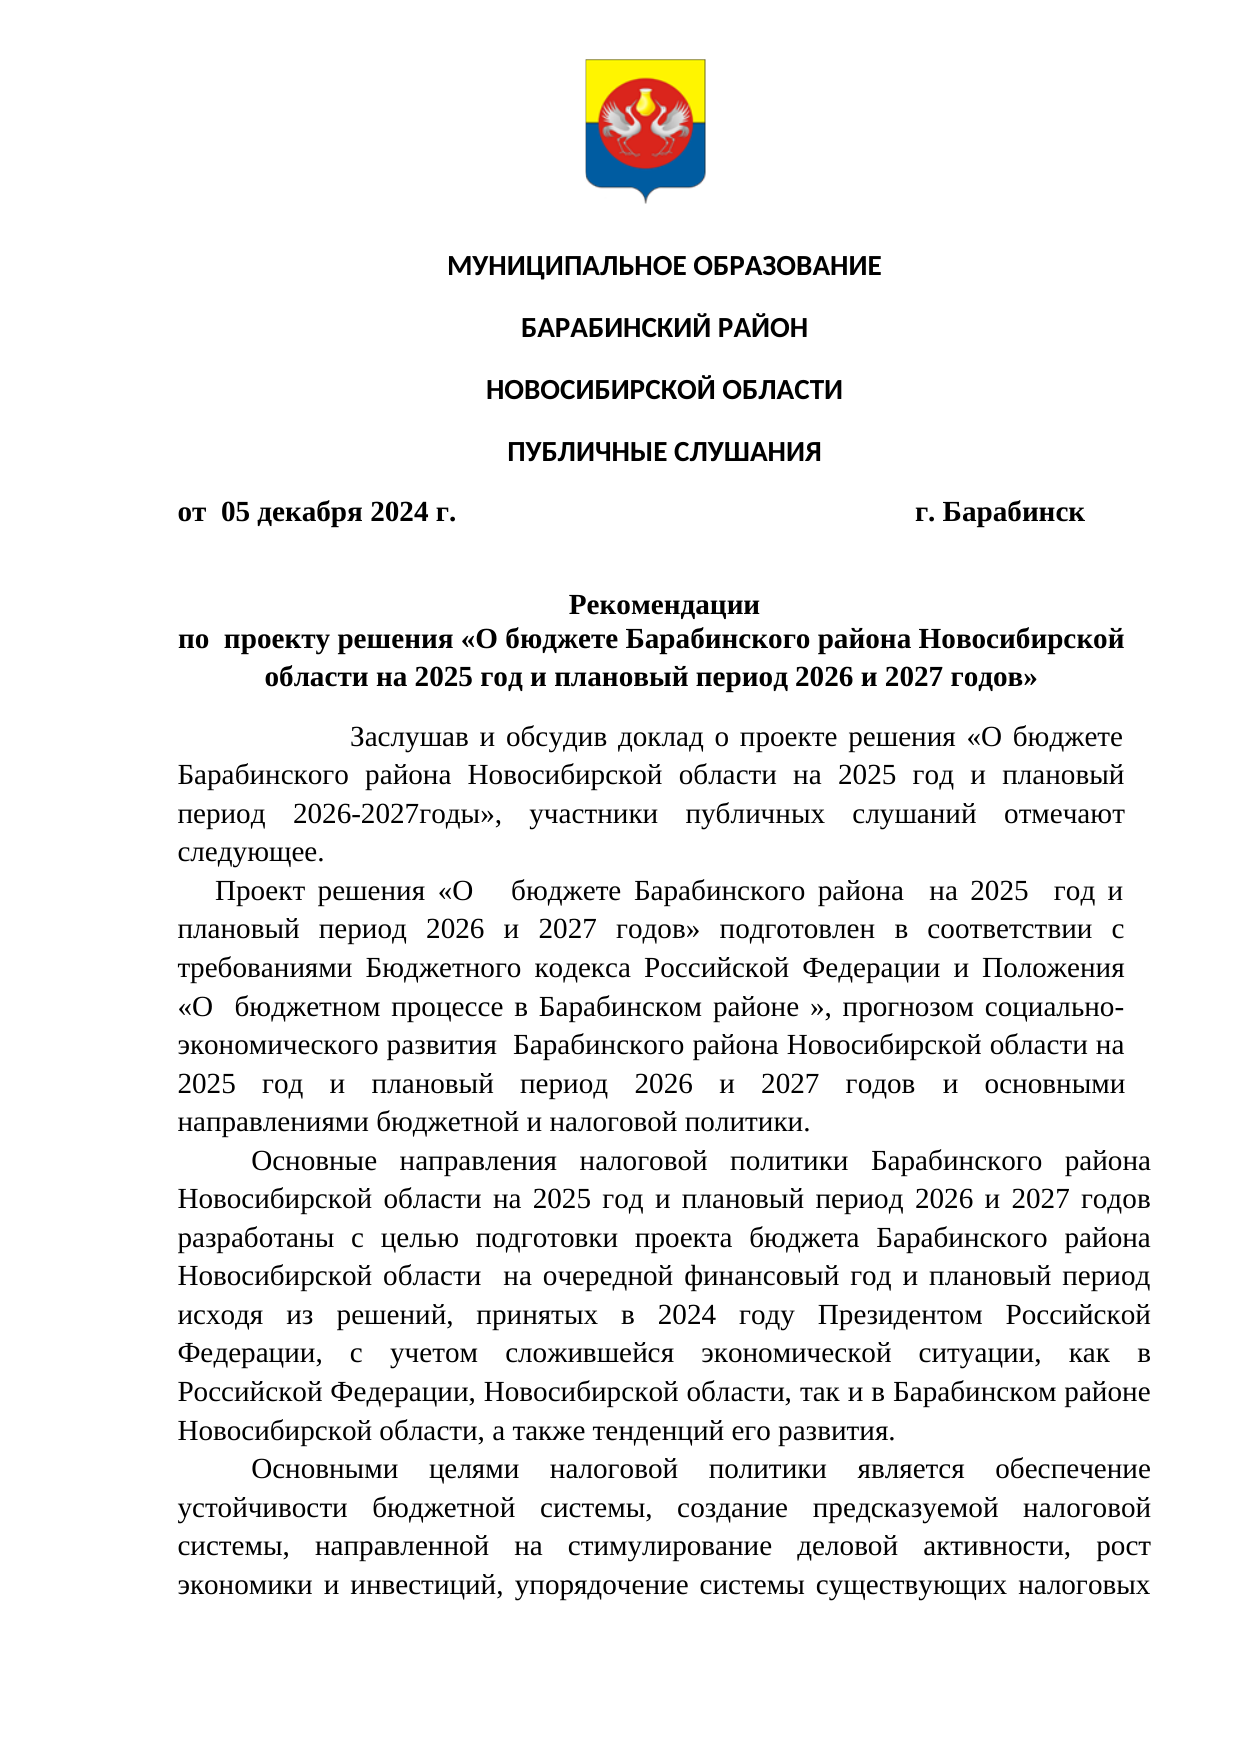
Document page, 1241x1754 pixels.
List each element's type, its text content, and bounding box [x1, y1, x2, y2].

text по проекту решения «О бюджете Барабинского района Новосибирской области на 2025 год и плановый период 2026 и 2027 годов» [177, 621, 1125, 693]
subtitle Рекомендации [177, 587, 1152, 621]
text ПУБЛИЧНЫЕ СЛУШАНИЯ [177, 433, 1152, 468]
text МУНИЦИПАЛЬНОЕ ОБРАЗОВАНИЕ [177, 247, 1152, 283]
picture [585, 59, 707, 203]
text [177, 1451, 1152, 1600]
text БАРАБИНСКИЙ РАЙОН [177, 309, 1152, 345]
text Проект решения «О бюджете Барабинского района на 2025 год и плановый период 2026 и 2027 годов» подготовлен в соответствии с требованиями Бюджетного кодекса Российской Федерации и Положения «О бюджетном процессе в Барабинском районе », прогнозом социально-экономического развития Барабинского района Новосибирской области на 2025 год и плановый период 2026 и 2027 годов и основными направлениями бюджетной и налоговой политики. [177, 873, 1125, 1138]
subtitle от 05 декабря 2024 г. г. Барабинск [177, 494, 1152, 528]
text Основные направления налоговой политики Барабинского района Новосибирской области на 2025 год и плановый период 2026 и 2027 годов разработаны с целью подготовки проекта бюджета Барабинского района Новосибирской области на очередной финансовый год и плановый период исходя из решений, принятых в 2024 году Президентом Российской Федерации, с учетом сложившейся экономической ситуации, как в Российской Федерации, Новосибирской области, так и в Барабинском районе Новосибирской области, а также тенденций его развития. [177, 1143, 1152, 1446]
text Заслушав и обсудив доклад о проекте решения «О бюджете Барабинского района Новосибирской области на 2025 год и плановый период 2026-2027годы», участники публичных слушаний отмечают следующее. [177, 719, 1125, 868]
text НОВОСИБИРСКОЙ ОБЛАСТИ [177, 371, 1152, 407]
